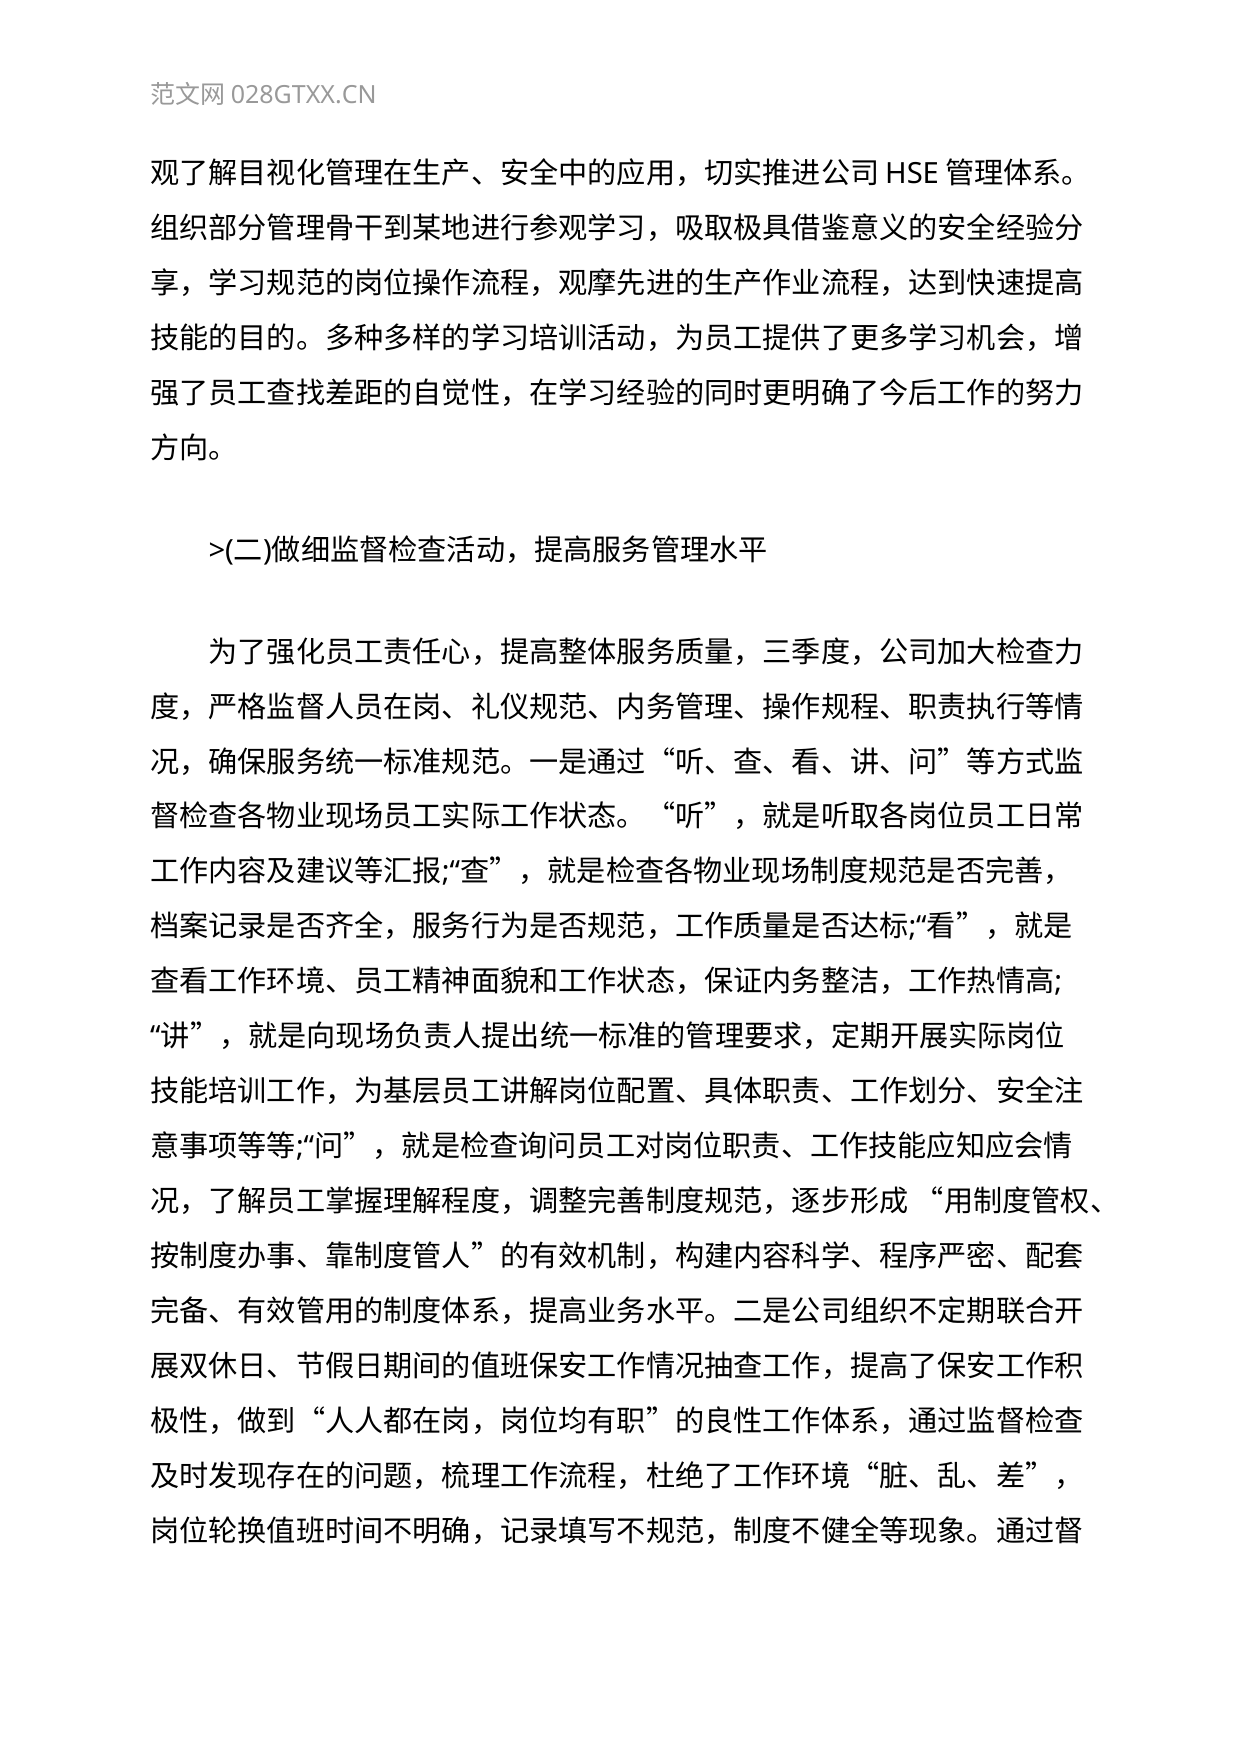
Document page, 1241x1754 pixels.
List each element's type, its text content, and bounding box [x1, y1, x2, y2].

text >(二)做细监督检查活动，提高服务管理水平 [150, 526, 1090, 569]
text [150, 628, 1090, 1549]
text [150, 150, 1090, 467]
